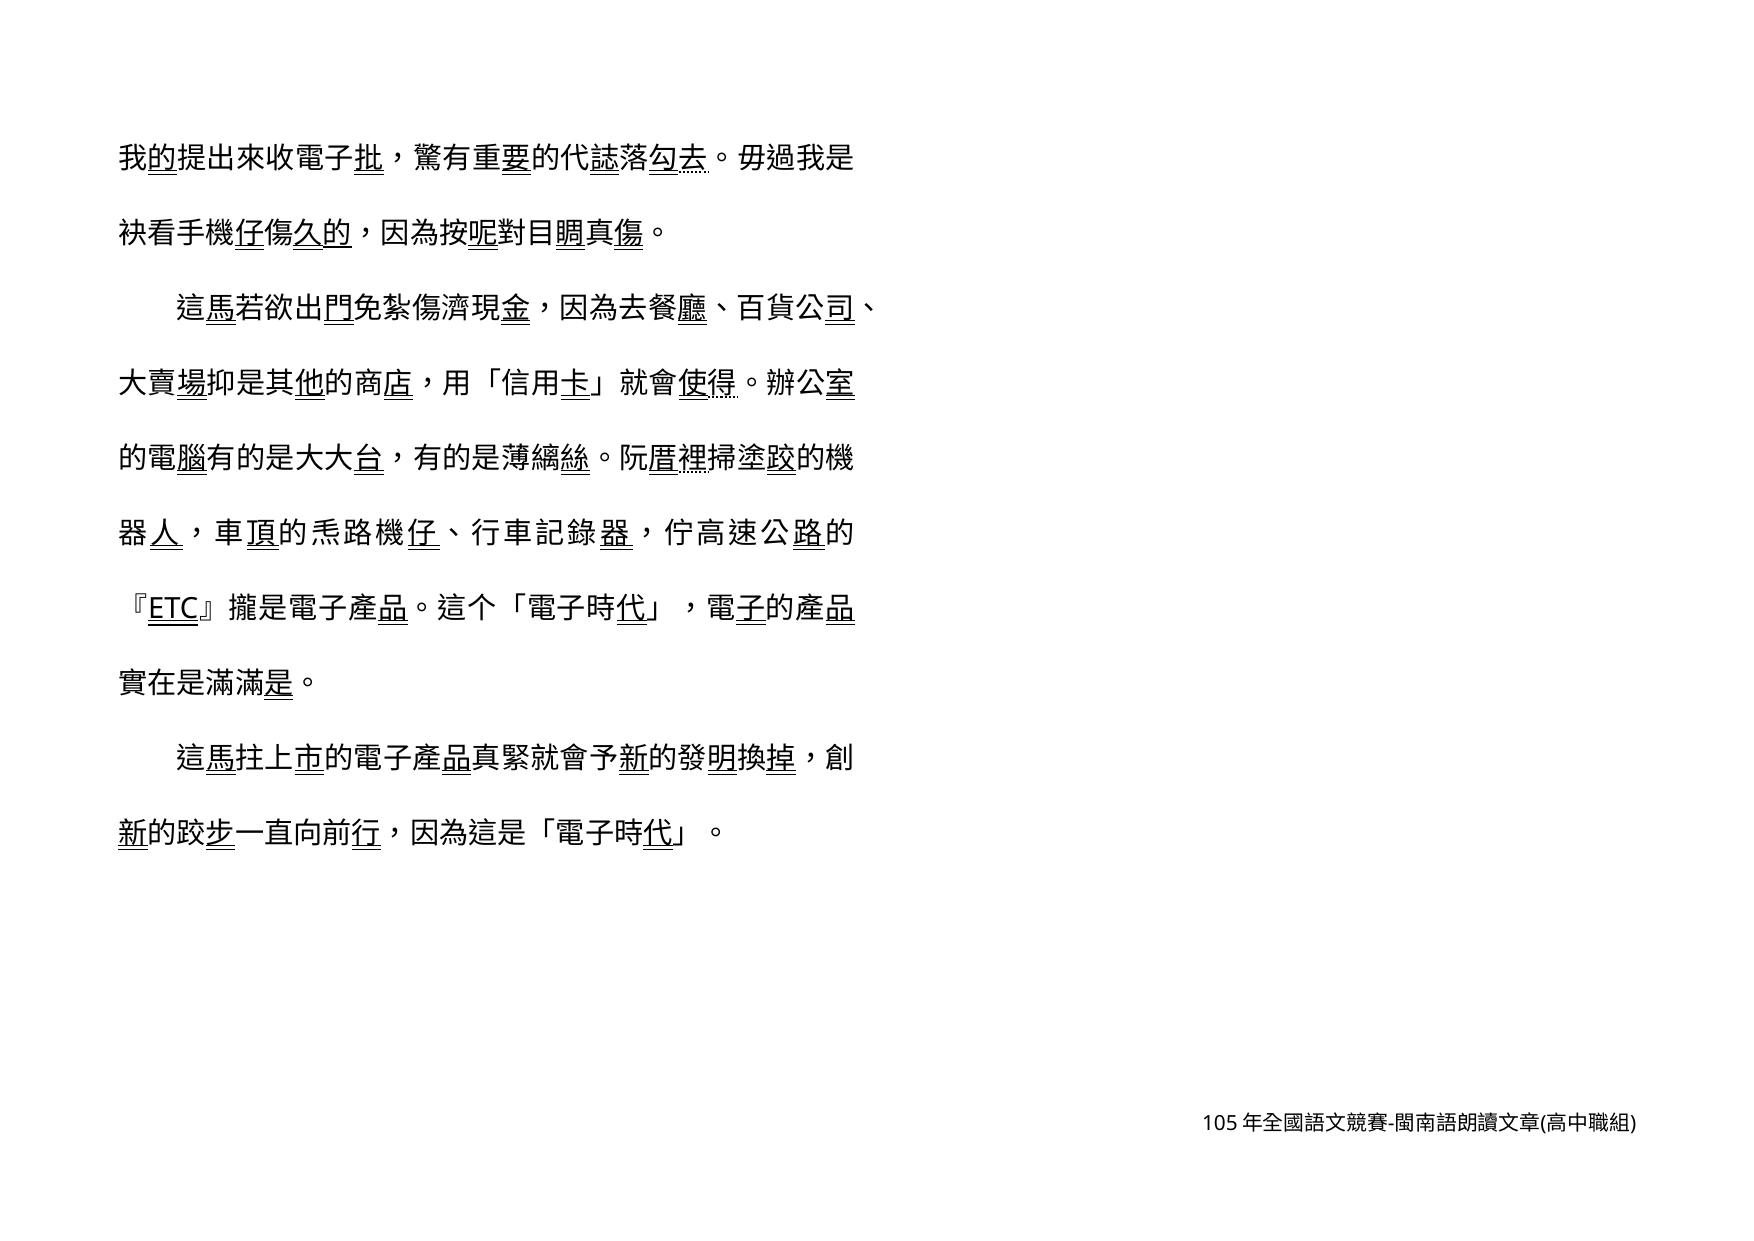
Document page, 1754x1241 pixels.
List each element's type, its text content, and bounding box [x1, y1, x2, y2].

text 坐捷運無啥物風景通好看，我只好看逐家咧創啥？少年的咧做「向頭族」，提手機仔來看面冊佮『line』。無就是上網，看有啥物好空的通買。啊若年歲較有的就坐佇博愛座咧啄龜。看逐家攏咧手機仔，有樣看樣，我嘛共我的提出來收電子批，驚有重要的代誌落勾去。毋過我是袂看手機仔傷久的，因為按呢對目睭真傷。 [118, 118, 855, 268]
text 這馬拄上市的電子產品真緊就會予新的發明換掉，創新的跤步一直向前行，因為這是「電子時代」。 [118, 718, 855, 868]
text 這馬若欲出門免紮傷濟現金，因為去餐廳、百貨公司、大賣場抑是其他的商店，用「信用卡」就會使得。辦公室的電腦有的是大大台，有的是薄縭絲。阮厝裡掃塗跤的機器人，車頂的𤆬路機仔、行車記錄器，佇高速公路的『ETC』攏是電子產品。這个「電子時代」，電子的產品實在是滿滿是。 [118, 268, 855, 718]
